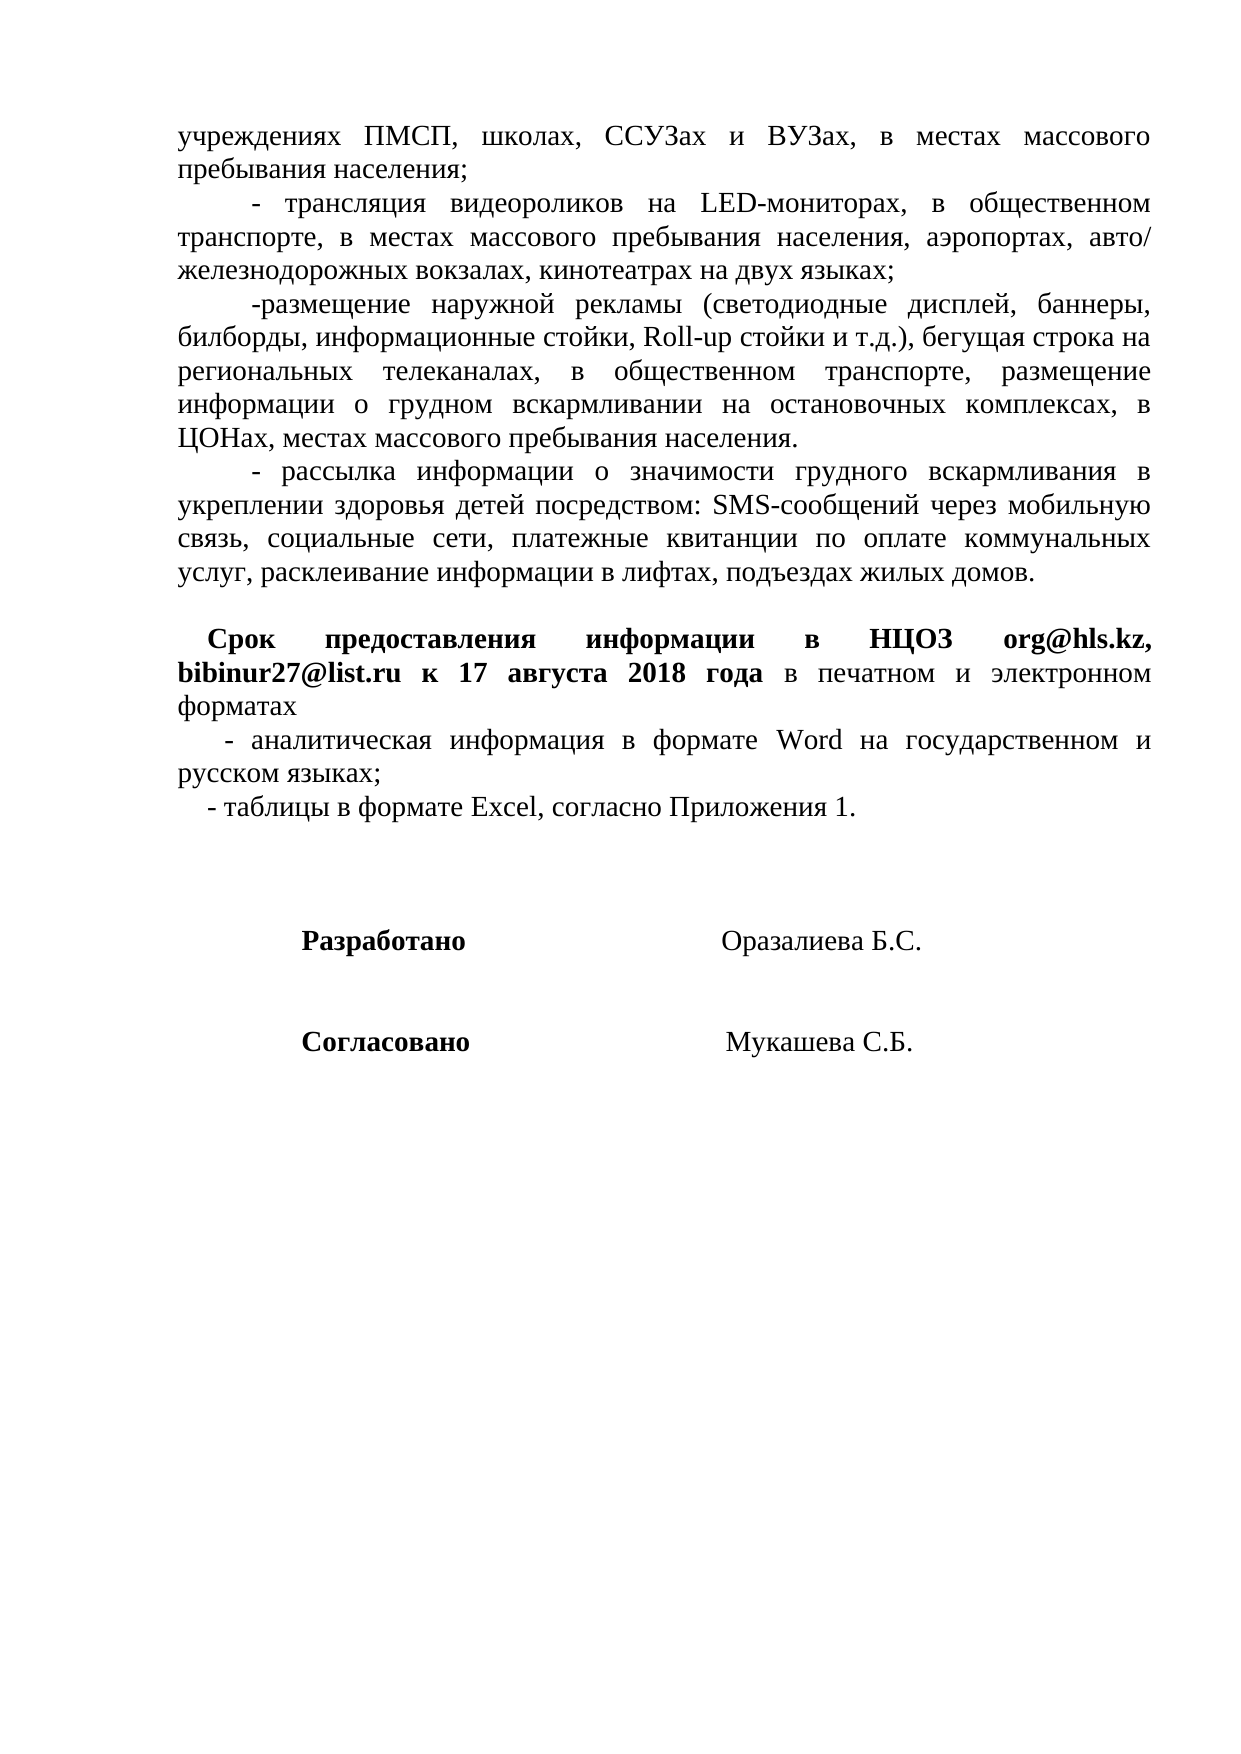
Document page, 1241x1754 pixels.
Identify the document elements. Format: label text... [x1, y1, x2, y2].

text Согласовано Мукашева С.Б. [177, 1024, 1152, 1057]
text - рассылка информации о значимости грудного вскармливания в укреплении здоровья детей посредством: SMS-сообщений через мобильную связь, социальные сети, платежные квитанции по оплате коммунальных услуг, расклеивание информации в лифтах, подъездах жилых домов. [177, 453, 1152, 588]
text -размещение наружной рекламы (светодиодные дисплей, баннеры, билборды, информационные стойки, Roll-up стойки и т.д.), бегущая строка на региональных телеканалах, в общественном транспорте, размещение информации о грудном вскармливании на остановочных комплексах, в ЦОНах, местах массового пребывания населения. [177, 286, 1152, 453]
text - таблицы в формате Excel, согласно Приложения 1. [177, 789, 1152, 822]
text - трансляция видеороликов на LED-мониторах, в общественном транспорте, в местах массового пребывания населения, аэропортах, авто/ железнодорожных вокзалах, кинотеатрах на двух языках; [177, 185, 1152, 286]
text Разработано Оразалиева Б.С. [177, 923, 1152, 957]
text Срок предоставления информации в НЦОЗ org@hls.kz, bibinur27@list.ru к 17 августа 2018 года в печатном и электронном форматах [177, 621, 1152, 722]
text - аналитическая информация в формате Word на государственном и русском языках; [177, 722, 1152, 789]
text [177, 118, 1152, 185]
